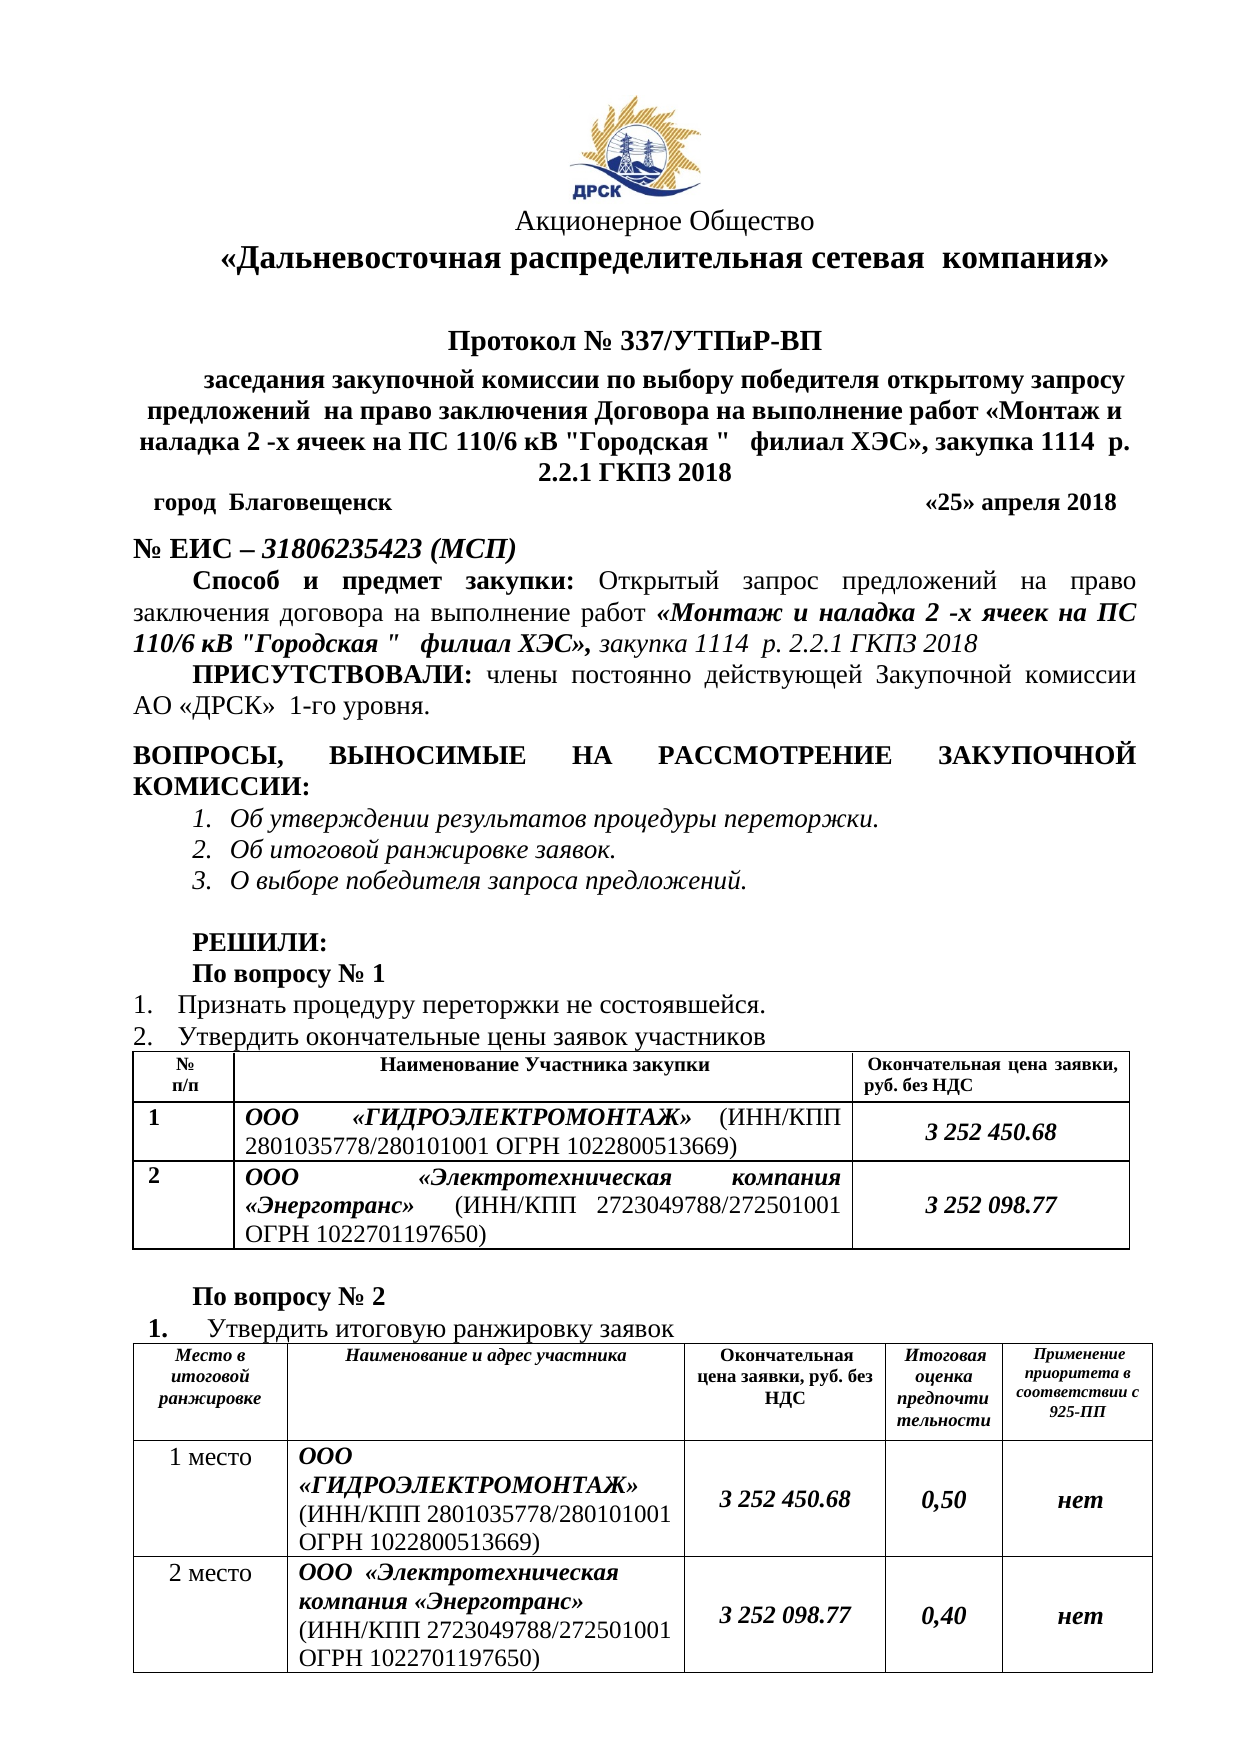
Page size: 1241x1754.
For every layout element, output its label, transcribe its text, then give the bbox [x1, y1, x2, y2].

table_header город Благовещенск [142, 488, 684, 519]
text Акционерное Общество [133, 203, 1137, 237]
table_header «25» апреля 2018 [685, 488, 1128, 519]
table_cell 2 [134, 1162, 233, 1248]
table_header Место в итоговой ранжировке [134, 1344, 287, 1440]
text «Дальневосточная распределительная сетевая компания» [133, 237, 1137, 275]
table_cell 1 место [134, 1441, 287, 1556]
list Утвердить итоговую ранжировку заявок [133, 1312, 1137, 1343]
table_cell 3 252 450.68 [853, 1103, 1129, 1160]
list Признать процедуру переторжки не состоявшейся. [133, 988, 1137, 1020]
text заседания закупочной комиссии по выбору победителя открытому запросу предложений на право заключения Договора на выполнение работ «Монтаж и наладка 2 -х ячеек на ПС 110/6 кВ "Городская " филиал ХЭС», закупка 1114 р. 2.2.1 ГКПЗ 2018 [133, 363, 1137, 487]
table_cell 3 252 098.77 [853, 1162, 1129, 1248]
table_cell нет [1003, 1557, 1152, 1672]
table_header Окончательная цена заявки, руб. без НДС [685, 1344, 885, 1440]
list № ЕИС – 31806235423 (МСП) [133, 531, 1137, 564]
table_cell ООО «ГИДРОЭЛЕКТРОМОНТАЖ» (ИНН/КПП 2801035778/280101001 ОГРН 1022800513669) [235, 1103, 852, 1160]
table_header Итоговая оценка предпочтительности [886, 1344, 1002, 1440]
list Об утверждении результатов процедуры переторжки. [192, 802, 1137, 833]
picture [568, 95, 702, 204]
list О выборе победителя запроса предложений. [192, 864, 1137, 895]
text Способ и предмет закупки: Открытый запрос предложений на право заключения договора на выполнение работ «Монтаж и наладка 2 -х ячеек на ПС 110/6 кВ "Городская " филиал ХЭС», закупка 1114 р. 2.2.1 ГКПЗ 2018 [133, 564, 1137, 658]
table_cell 1 [134, 1103, 233, 1160]
table_header № п/п [134, 1052, 234, 1101]
table_header Наименование и адрес участника [288, 1344, 684, 1440]
table_cell 3 252 450.68 [685, 1441, 885, 1556]
table_cell 3 252 098.77 [685, 1557, 885, 1672]
table_cell ООО «Электротехническая компания «Энерготранс» (ИНН/КПП 2723049788/272501001 ОГРН 1022701197650) [235, 1162, 852, 1248]
table_header Наименование Участника закупки [235, 1052, 852, 1101]
table_cell нет [1003, 1441, 1152, 1556]
list Утвердить окончательные цены заявок участников [133, 1020, 1137, 1051]
text По вопросу № 2 [133, 1281, 1137, 1312]
table_header Окончательная цена заявки, руб. без НДС [853, 1052, 1129, 1101]
table_cell 2 место [134, 1557, 287, 1672]
table_cell ООО «Электротехническая компания «Энерготранс» (ИНН/КПП 2723049788/272501001 ОГРН 1022701197650) [288, 1557, 684, 1672]
list Об итоговой ранжировке заявок. [192, 833, 1137, 864]
table_cell ООО «ГИДРОЭЛЕКТРОМОНТАЖ» (ИНН/КПП 2801035778/280101001 ОГРН 1022800513669) [288, 1441, 684, 1556]
text По вопросу № 1 [133, 957, 1137, 988]
text ПРИСУТСТВОВАЛИ: члены постоянно действующей Закупочной комиссии АО «ДРСК» 1-го уровня. [133, 658, 1137, 720]
table_cell 0,50 [886, 1441, 1002, 1556]
text РЕШИЛИ: [133, 926, 1137, 957]
list Протокол № 337/УТПиР-ВП [133, 323, 1137, 357]
table_header Применение приоритета в соответствии с 925-ПП [1003, 1344, 1152, 1440]
text ВОПРОСЫ, ВЫНОСИМЫЕ НА РАССМОТРЕНИЕ ЗАКУПОЧНОЙ КОМИССИИ: [133, 739, 1137, 802]
table_cell 0,40 [886, 1557, 1002, 1672]
